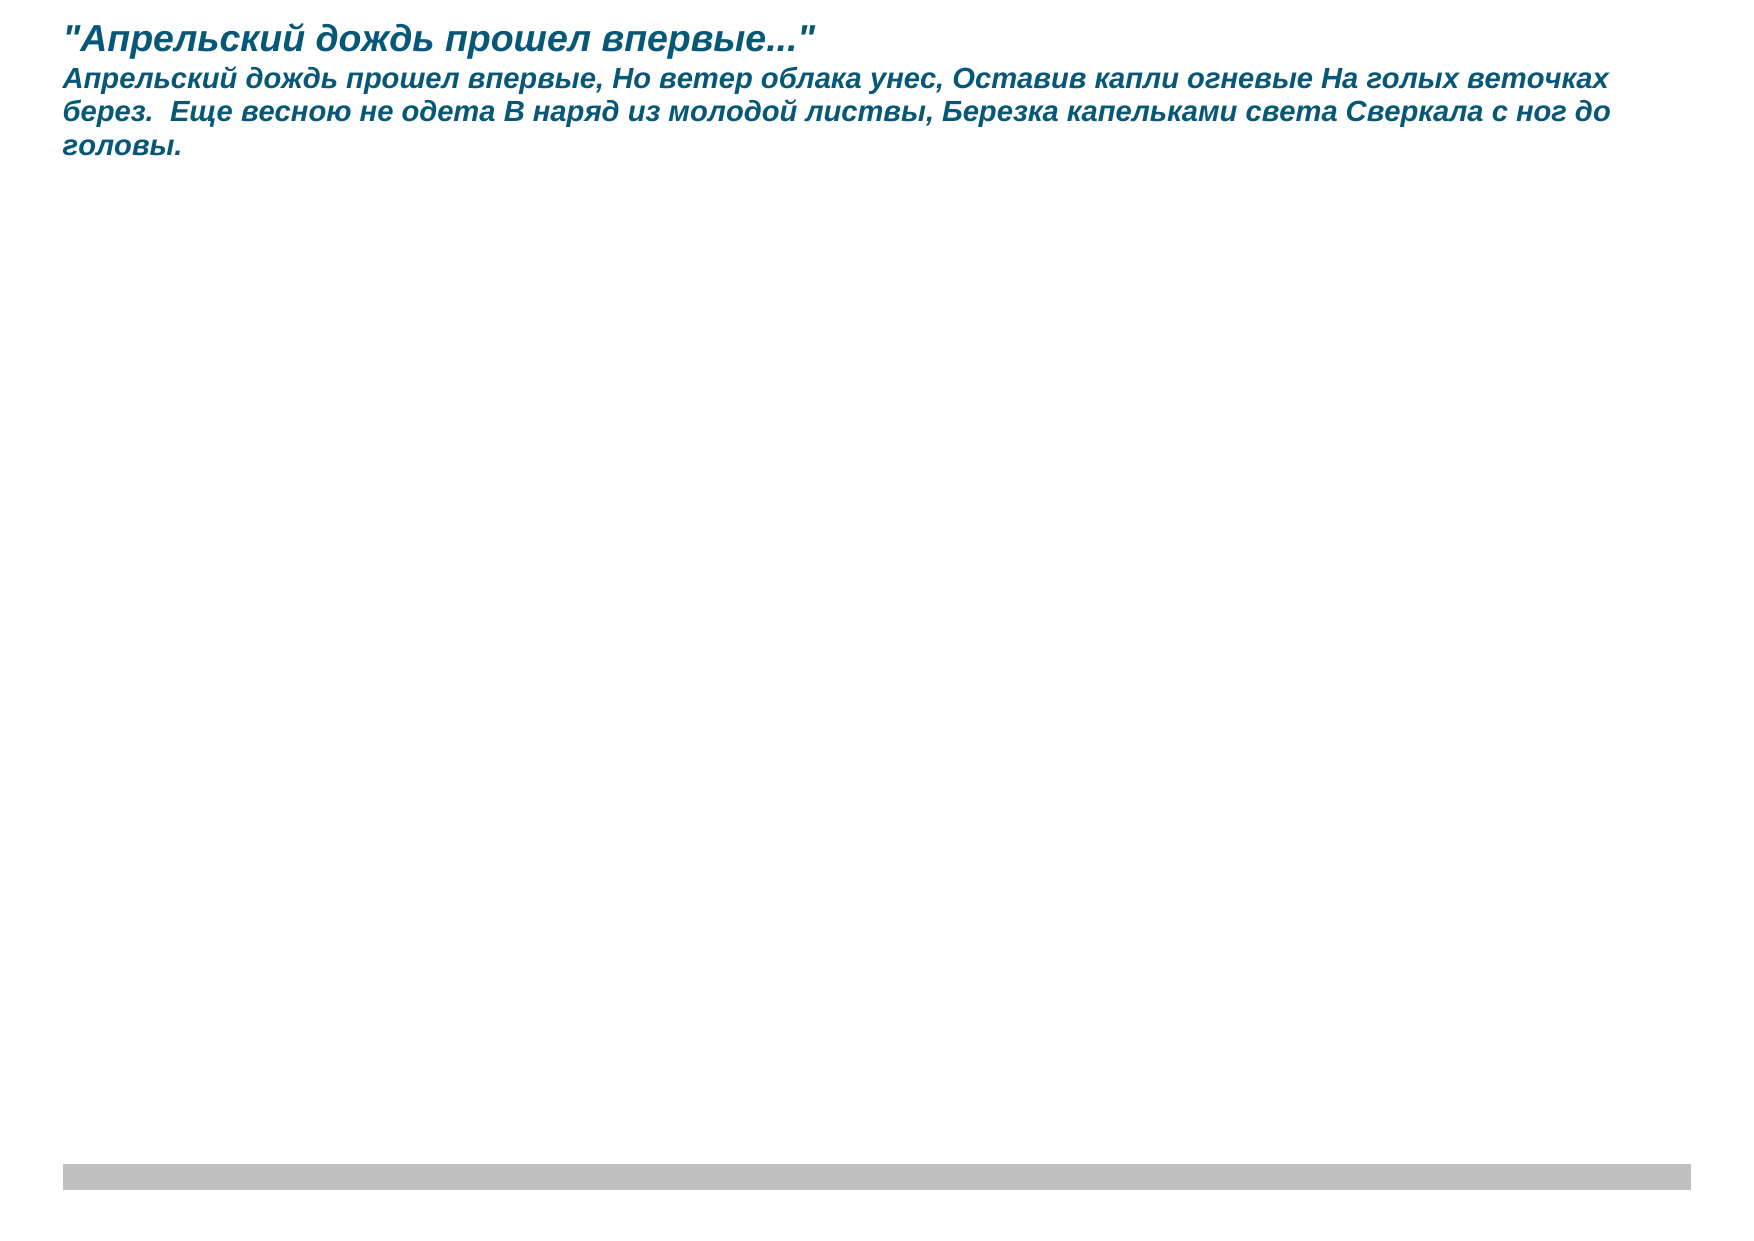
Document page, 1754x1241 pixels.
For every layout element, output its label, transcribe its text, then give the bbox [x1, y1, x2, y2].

subtitle "Апрельский дождь прошел впервые..." [62, 17, 1691, 60]
text Апрельский дождь прошел впервые, [62, 61, 1691, 161]
